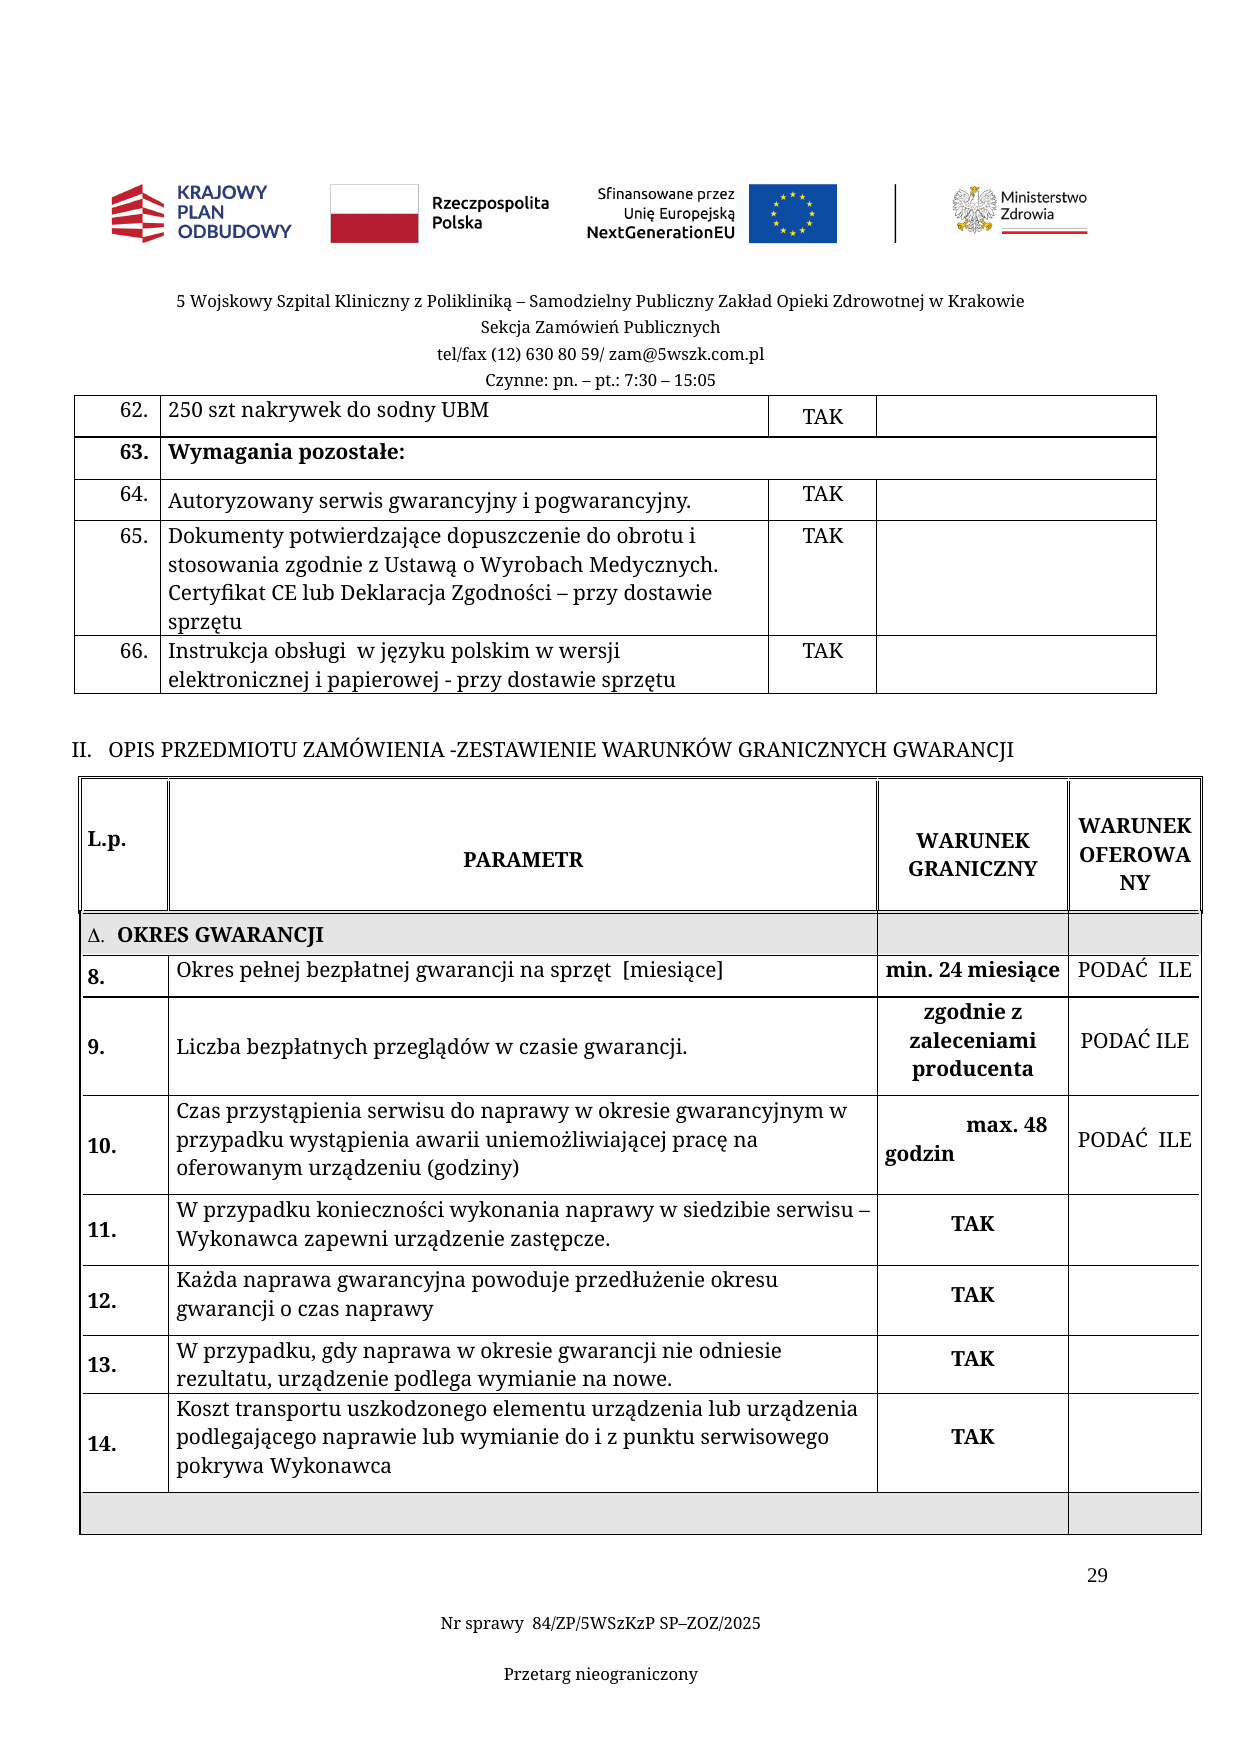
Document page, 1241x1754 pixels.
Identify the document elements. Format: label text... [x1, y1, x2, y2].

table_cell [877, 396, 1156, 436]
table_cell TAK [769, 480, 876, 520]
table_cell max. 48 godzin [878, 1096, 1068, 1194]
table_cell TAK [878, 1394, 1068, 1492]
table_cell W przypadku, gdy naprawa w okresie gwarancji nie odniesie rezultatu, urządzenie podlega wymianie na nowe. [169, 1336, 877, 1393]
table_cell TAK [769, 396, 876, 436]
table_cell [878, 914, 1068, 954]
table_cell Koszt transportu uszkodzonego elementu urządzenia lub urządzenia podlegającego naprawie lub wymianie do i z punktu serwisowego pokrywa Wykonawca [169, 1394, 877, 1492]
table_cell zgodnie z zaleceniami producenta [878, 998, 1068, 1095]
picture [93, 159, 1108, 261]
table_header PARAMETR [169, 779, 877, 910]
table_cell min. 24 miesiące [878, 956, 1068, 996]
text II. OPIS PRZEDMIOTU ZAMÓWIENIA -ZESTAWIENIE WARUNKÓW GRANICZNYCH GWARANCJI [0, 735, 1107, 763]
table_cell PODAĆ ILE [1069, 996, 1201, 1095]
table_cell [75, 521, 160, 635]
table_cell [81, 996, 168, 1095]
table_cell 250 szt nakrywek do sodny UBM [161, 396, 768, 436]
table_cell PODAĆ ILE [1069, 955, 1201, 996]
table_cell [81, 955, 168, 996]
table_cell Wymagania pozostałe: [161, 438, 1156, 478]
table_header WARUNEK OFEROWANY [1068, 779, 1200, 910]
table_cell Każda naprawa gwarancyjna powoduje przedłużenie okresu gwarancji o czas naprawy [169, 1266, 877, 1335]
table_cell [75, 636, 160, 693]
table_cell Czas przystąpienia serwisu do naprawy w okresie gwarancyjnym w przypadku wystąpienia awarii uniemożliwiającej pracę na oferowanym urządzeniu (godziny) [169, 1096, 877, 1194]
table_cell [81, 1095, 168, 1194]
table_cell PODAĆ ILE [1069, 1095, 1201, 1194]
table_cell [75, 396, 160, 436]
table_cell [1069, 1265, 1201, 1335]
table_cell W przypadku konieczności wykonania naprawy w siedzibie serwisu – Wykonawca zapewni urządzenie zastępcze. [169, 1195, 877, 1264]
table_cell [877, 480, 1156, 520]
table_cell [75, 438, 160, 478]
table_cell [81, 1492, 1068, 1534]
table_header WARUNEK GRANICZNY [878, 779, 1068, 910]
table_cell [1069, 1194, 1201, 1264]
table_cell Autoryzowany serwis gwarancyjny i pogwarancyjny. [161, 480, 768, 520]
table_cell [1069, 1393, 1201, 1492]
table_cell TAK [878, 1266, 1068, 1335]
table_cell [1069, 1335, 1201, 1393]
table_cell [1069, 1492, 1201, 1534]
table_cell OKRES GWARANCJI [81, 910, 877, 954]
table_cell TAK [769, 521, 876, 635]
table_cell TAK [878, 1336, 1068, 1393]
table_cell Okres pełnej bezpłatnej gwarancji na sprzęt [miesiące] [169, 956, 877, 996]
table_cell Dokumenty potwierdzające dopuszczenie do obrotu i stosowania zgodnie z Ustawą o Wyrobach Medycznych. Certyfikat CE lub Deklaracja Zgodności – przy dostawie sprzętu [161, 521, 768, 635]
table_cell [75, 480, 160, 520]
table_cell [81, 1265, 168, 1335]
table_cell [81, 1335, 168, 1393]
table_header L.p. [80, 777, 169, 910]
table_cell [1069, 910, 1201, 954]
table_cell TAK [769, 636, 876, 693]
table_cell [81, 1194, 168, 1264]
table_cell TAK [878, 1195, 1068, 1264]
table_cell Instrukcja obsługi w języku polskim w wersji elektronicznej i papierowej - przy dostawie sprzętu [161, 636, 768, 693]
table_cell [877, 636, 1156, 693]
table_cell Liczba bezpłatnych przeglądów w czasie gwarancji. [169, 998, 877, 1095]
table_cell [877, 521, 1156, 635]
table_cell [81, 1393, 168, 1492]
